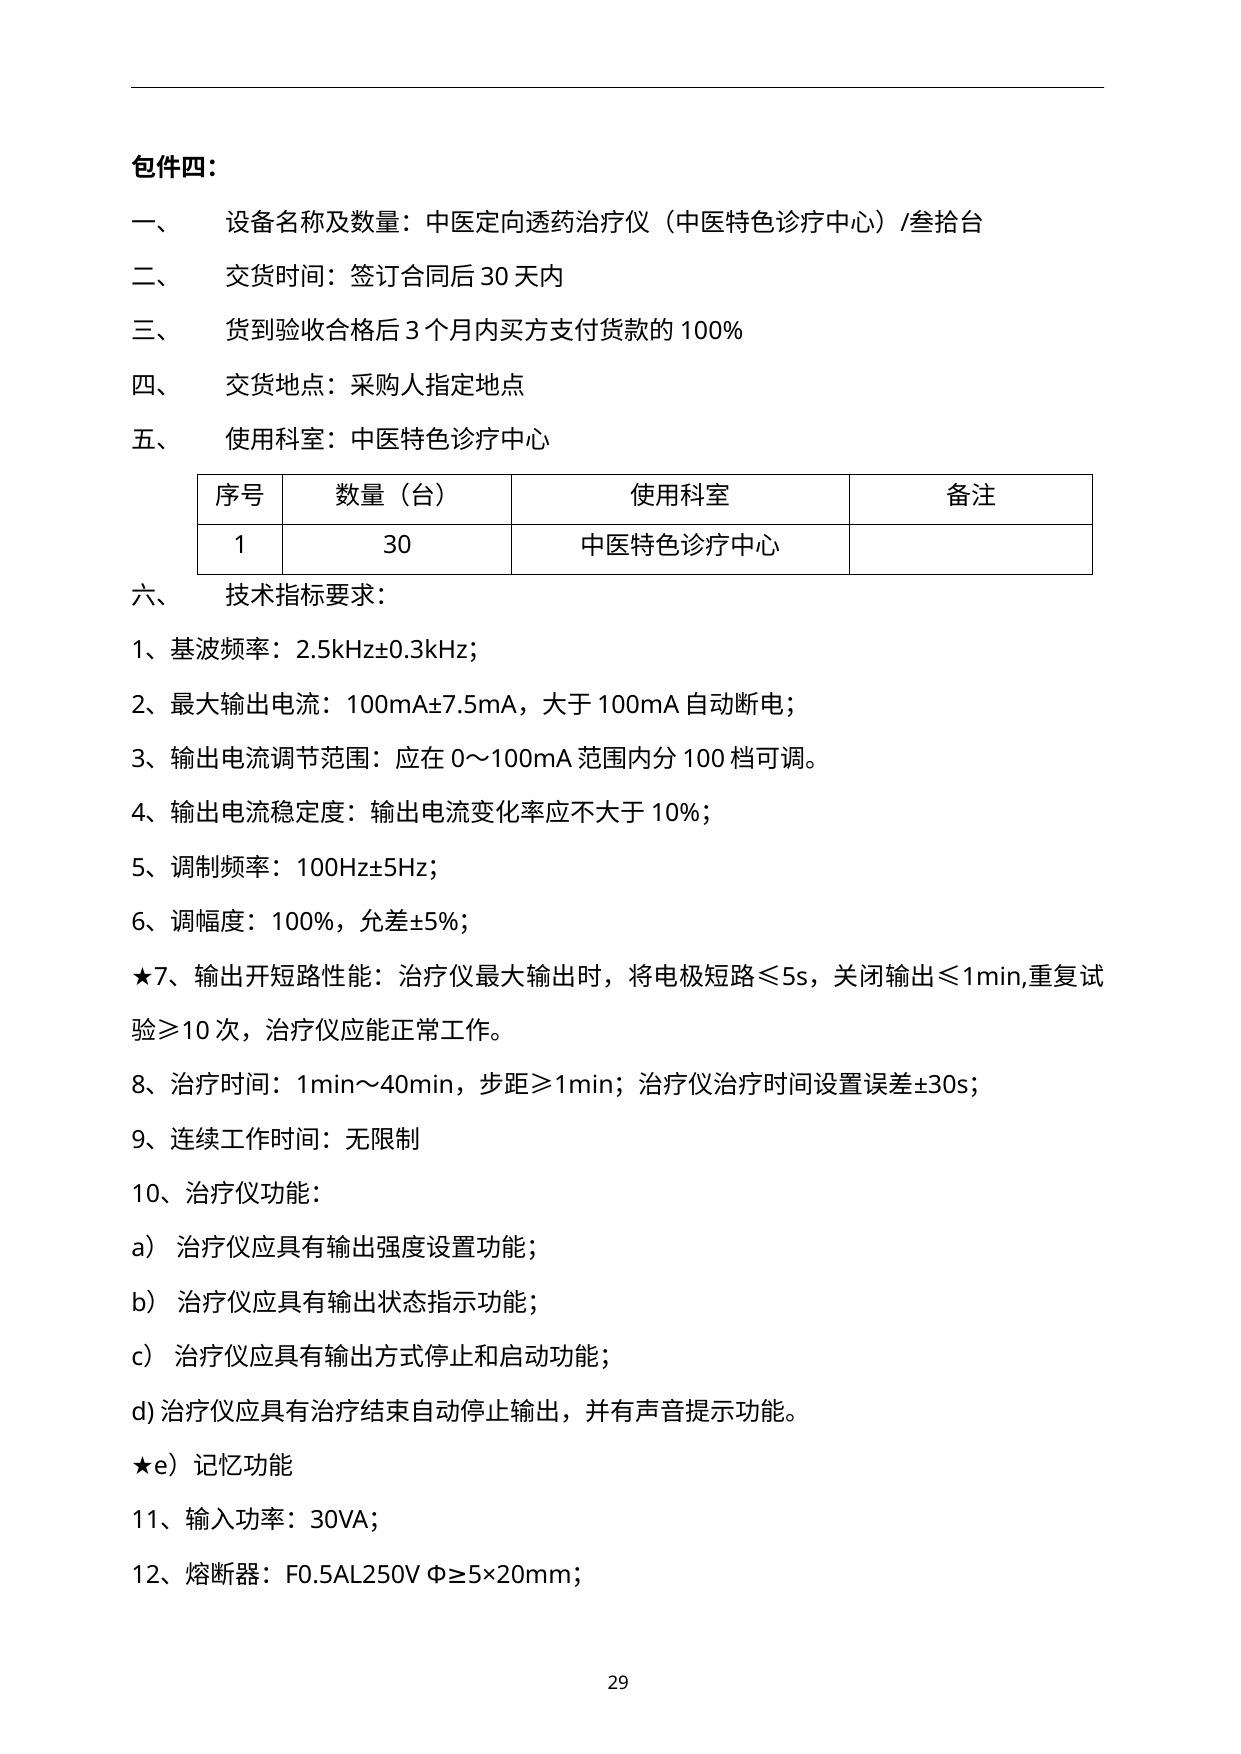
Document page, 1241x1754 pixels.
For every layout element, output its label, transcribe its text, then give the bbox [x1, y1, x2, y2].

table_header 备注 [850, 475, 1092, 524]
table_cell 中医特色诊疗中心 [512, 525, 849, 574]
text 8、治疗时间：1min～40min，步距≥1min；治疗仪治疗时间设置误差±30s； [131, 1065, 1104, 1101]
list 交货时间：签订合同后30天内 [131, 256, 1104, 293]
text a） 治疗仪应具有输出强度设置功能； [131, 1228, 1104, 1264]
text 4、输出电流稳定度：输出电流变化率应不大于10%； [131, 793, 1104, 829]
table_header 数量（台） [283, 475, 511, 524]
table_cell 1 [198, 525, 282, 574]
table_cell 30 [283, 525, 511, 574]
text 12、熔断器：F0.5AL250V Φ≥5×20mm； [131, 1554, 1104, 1590]
text b） 治疗仪应具有输出状态指示功能； [131, 1282, 1104, 1318]
text 3、输出电流调节范围：应在0～100mA范围内分100档可调。 [131, 738, 1104, 775]
table_cell [850, 525, 1092, 574]
table_header 序号 [198, 475, 282, 524]
text 1、基波频率：2.5kHz±0.3kHz； [131, 630, 1104, 666]
list 货到验收合格后3个月内买方支付货款的100% [131, 311, 1104, 347]
list 交货地点：采购人指定地点 [131, 365, 1104, 401]
text c） 治疗仪应具有输出方式停止和启动功能； [131, 1337, 1104, 1373]
list 设备名称及数量：中医定向透药治疗仪（中医特色诊疗中心）/叁拾台 [131, 202, 1104, 238]
text 10、治疗仪功能： [131, 1173, 1104, 1210]
table_header 使用科室 [512, 475, 849, 524]
text 5、调制频率：100Hz±5Hz； [131, 847, 1104, 883]
list 使用科室：中医特色诊疗中心 [131, 419, 1104, 456]
text d) 治疗仪应具有治疗结束自动停止输出，并有声音提示功能。 [131, 1391, 1104, 1427]
text 9、连续工作时间：无限制 [131, 1119, 1104, 1155]
text 11、输入功率：30VA； [131, 1500, 1104, 1536]
text 6、调幅度：100%，允差±5%； [131, 902, 1104, 938]
list 技术指标要求： [131, 575, 1104, 612]
text 2、最大输出电流：100mA±7.5mA，大于100mA自动断电； [131, 684, 1104, 720]
text ★7、输出开短路性能：治疗仪最大输出时，将电极短路≤5s，关闭输出≤1min,重复试验≥10次，治疗仪应能正常工作。 [131, 956, 1104, 1047]
text 包件四： [131, 148, 1104, 184]
text ★e）记忆功能 [131, 1445, 1104, 1482]
